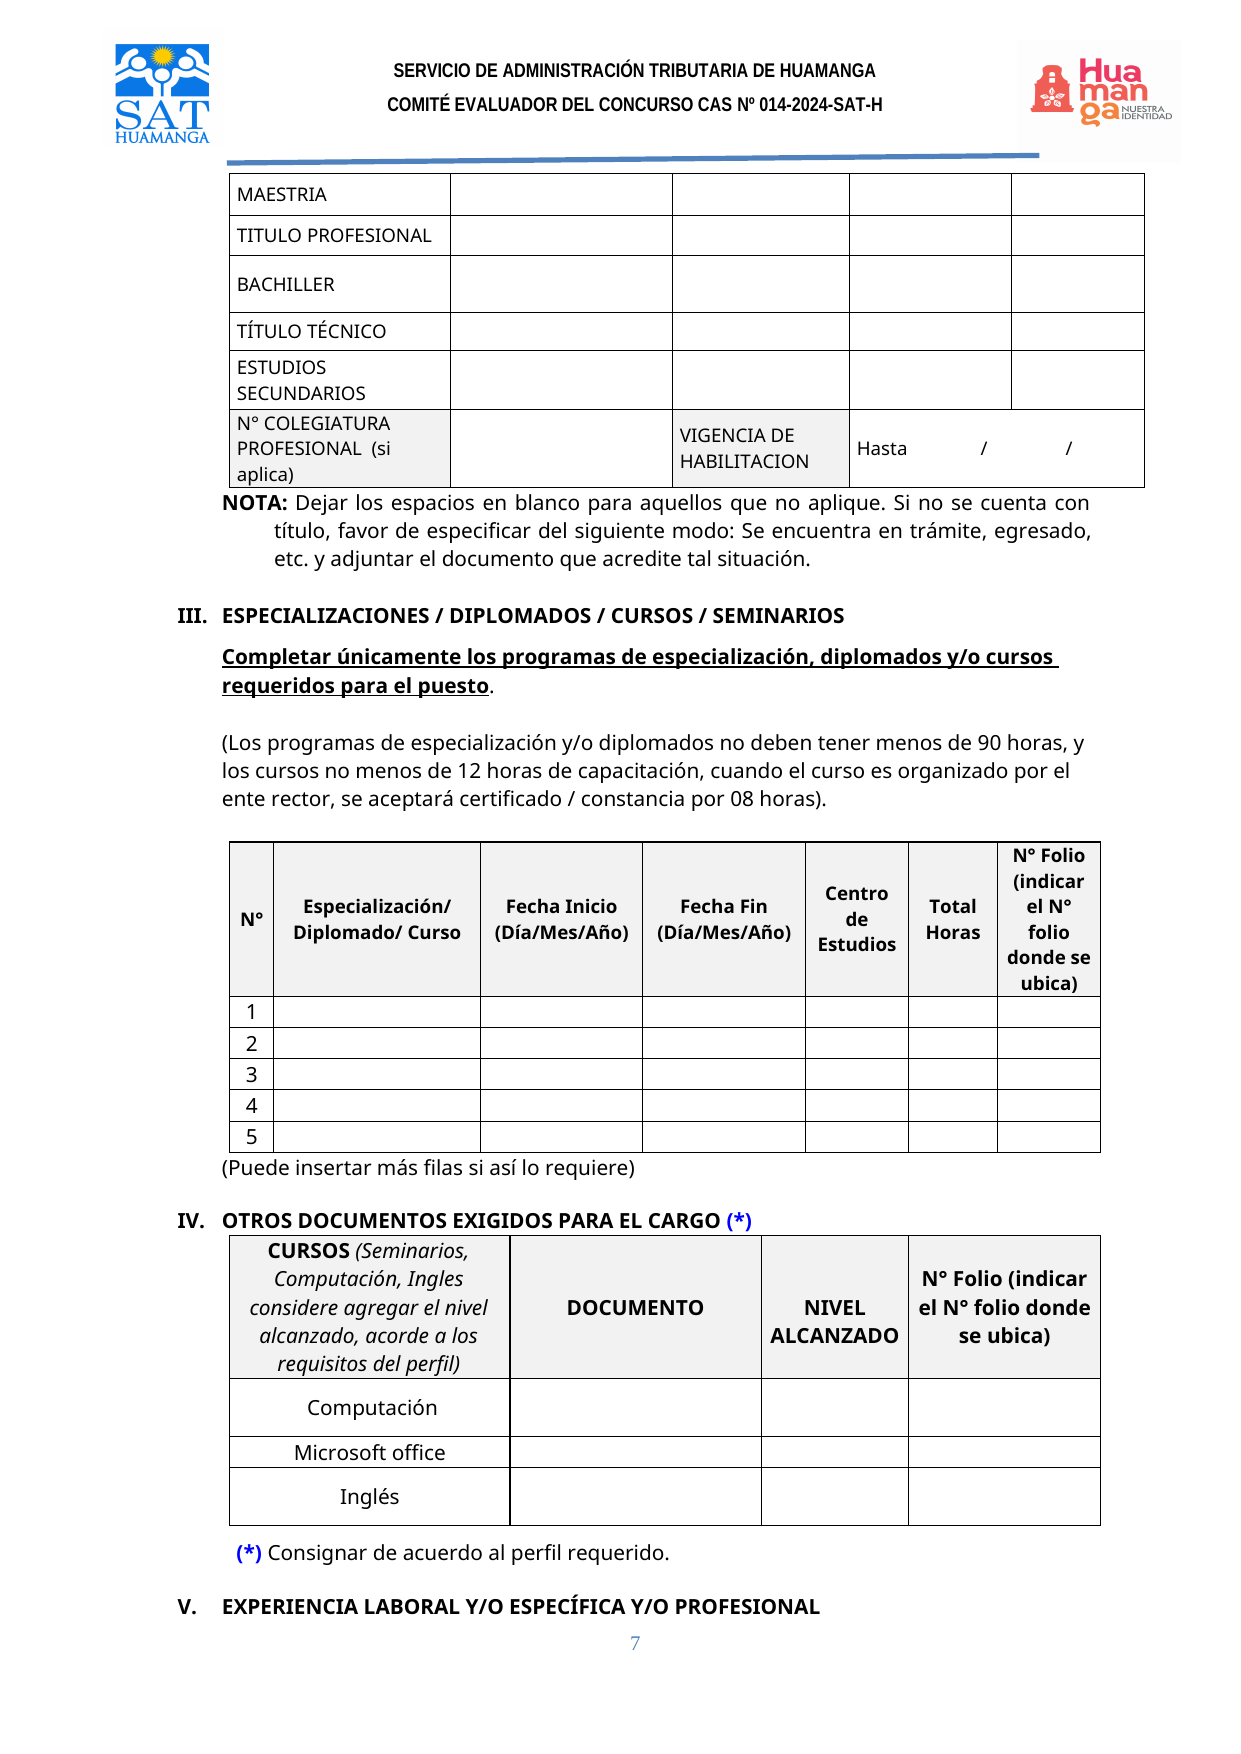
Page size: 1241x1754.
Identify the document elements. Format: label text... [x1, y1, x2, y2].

table_cell [451, 351, 672, 409]
table_cell Computación [230, 1379, 509, 1436]
table_cell [1012, 174, 1144, 214]
table_header Fecha Inicio (Día/Mes/Año) [481, 843, 642, 996]
table_cell Inglés [230, 1468, 509, 1525]
table_cell [673, 351, 849, 409]
table_cell N° COLEGIATURA PROFESIONAL (si aplica) [230, 410, 450, 487]
text (Puede insertar más filas si así lo requiere) [177, 1153, 1092, 1181]
table_cell [909, 1090, 997, 1121]
table_cell [643, 1090, 805, 1121]
table_cell 2 [230, 1028, 273, 1058]
table_header Total Horas [909, 843, 997, 996]
table_cell [451, 313, 672, 350]
table_header CURSOS (Seminarios, Computación, Ingles considere agregar el nivel alcanzado, acorde a los requisitos del perfil) [230, 1236, 509, 1378]
table_cell [1012, 256, 1144, 312]
table_cell [998, 1028, 1100, 1058]
table_header N° Folio (indicar el N° folio donde se ubica) [909, 1236, 1100, 1378]
table_cell [274, 1122, 480, 1152]
table_header Centro de Estudios [806, 843, 908, 996]
text (Los programas de especialización y/o diplomados no deben tener menos de 90 horas, y los cursos no menos de 12 horas de capacitación, cuando el curso es organizado por el ente rector, se aceptará certificado / constancia por 08 horas). [222, 728, 1092, 813]
table_cell [998, 997, 1100, 1027]
table_cell Microsoft office [230, 1437, 509, 1467]
table_cell [762, 1379, 908, 1436]
table_cell [762, 1437, 908, 1467]
table_cell 5 [230, 1122, 273, 1152]
picture [1017, 40, 1182, 163]
table_cell [909, 997, 997, 1027]
table_cell [274, 1059, 480, 1089]
table_cell TÍTULO TÉCNICO [230, 313, 450, 350]
table_cell Hasta / / [850, 410, 1144, 487]
table_cell [673, 313, 849, 350]
table_cell [451, 256, 672, 312]
table_cell 4 [230, 1090, 273, 1121]
table_cell [806, 997, 908, 1027]
table_header Especialización/ Diplomado/ Curso [274, 843, 480, 996]
table_cell VIGENCIA DE HABILITACION [673, 410, 849, 487]
table_cell [1012, 351, 1144, 409]
table_cell 3 [230, 1059, 273, 1089]
table_cell [274, 997, 480, 1027]
table_cell [909, 1059, 997, 1089]
table_header N° Folio (indicar el N° folio donde se ubica) [998, 843, 1100, 996]
table_cell [806, 1090, 908, 1121]
table_cell [643, 1028, 805, 1058]
table_cell [806, 1028, 908, 1058]
table_cell [511, 1379, 761, 1436]
table_cell [909, 1437, 1100, 1467]
table_cell [909, 1379, 1100, 1436]
table_header DOCUMENTO [511, 1236, 761, 1378]
list EXPERIENCIA LABORAL Y/O ESPECÍFICA Y/O PROFESIONAL [177, 1592, 1092, 1620]
picture [102, 28, 225, 146]
table_cell [481, 1090, 642, 1121]
table_cell [762, 1468, 908, 1525]
table_cell [481, 997, 642, 1027]
table_cell MAESTRIA [230, 174, 450, 214]
table_cell [673, 174, 849, 214]
table_cell [643, 1059, 805, 1089]
table_cell [909, 1028, 997, 1058]
table_cell [850, 351, 1011, 409]
table_cell [850, 174, 1011, 214]
table_cell [806, 1122, 908, 1152]
table_cell TITULO PROFESIONAL [230, 216, 450, 255]
table_cell [909, 1122, 997, 1152]
table_cell [451, 410, 672, 487]
table_cell [451, 216, 672, 255]
text Completar únicamente los programas de especialización, diplomados y/o cursos requeridos para el puesto. [222, 642, 1092, 699]
table_header N° [230, 843, 273, 996]
table_cell [274, 1090, 480, 1121]
table_cell [511, 1437, 761, 1467]
table_cell [274, 1028, 480, 1058]
list OTROS DOCUMENTOS EXIGIDOS PARA EL CARGO (*) [177, 1206, 1092, 1235]
table_cell [806, 1059, 908, 1089]
table_cell [481, 1028, 642, 1058]
table_cell [451, 174, 672, 214]
table_cell [481, 1122, 642, 1152]
table_cell ESTUDIOS SECUNDARIOS [230, 351, 450, 409]
text (*) Consignar de acuerdo al perfil requerido. [177, 1538, 1092, 1567]
table_cell [850, 216, 1011, 255]
table_cell [511, 1468, 761, 1525]
table_cell [673, 216, 849, 255]
table_cell [998, 1090, 1100, 1121]
table_cell [643, 1122, 805, 1152]
table_cell [1012, 216, 1144, 255]
table_cell [998, 1122, 1100, 1152]
list ESPECIALIZACIONES / DIPLOMADOS / CURSOS / SEMINARIOS [177, 601, 1092, 630]
table_cell [850, 256, 1011, 312]
table_cell 1 [230, 997, 273, 1027]
table_cell BACHILLER [230, 256, 450, 312]
table_header NIVEL ALCANZADO [762, 1236, 908, 1378]
table_cell [1012, 313, 1144, 350]
table_cell [481, 1059, 642, 1089]
table_cell [673, 256, 849, 312]
table_cell [850, 313, 1011, 350]
text NOTA: Dejar los espacios en blanco para aquellos que no aplique. Si no se cuenta con título, favor de especificar del siguiente modo: Se encuentra en trámite, egresado, etc. y adjuntar el documento que acredite tal situación. [222, 488, 1092, 573]
table_cell [909, 1468, 1100, 1525]
table_cell [643, 997, 805, 1027]
table_cell [998, 1059, 1100, 1089]
table_header Fecha Fin (Día/Mes/Año) [643, 843, 805, 996]
